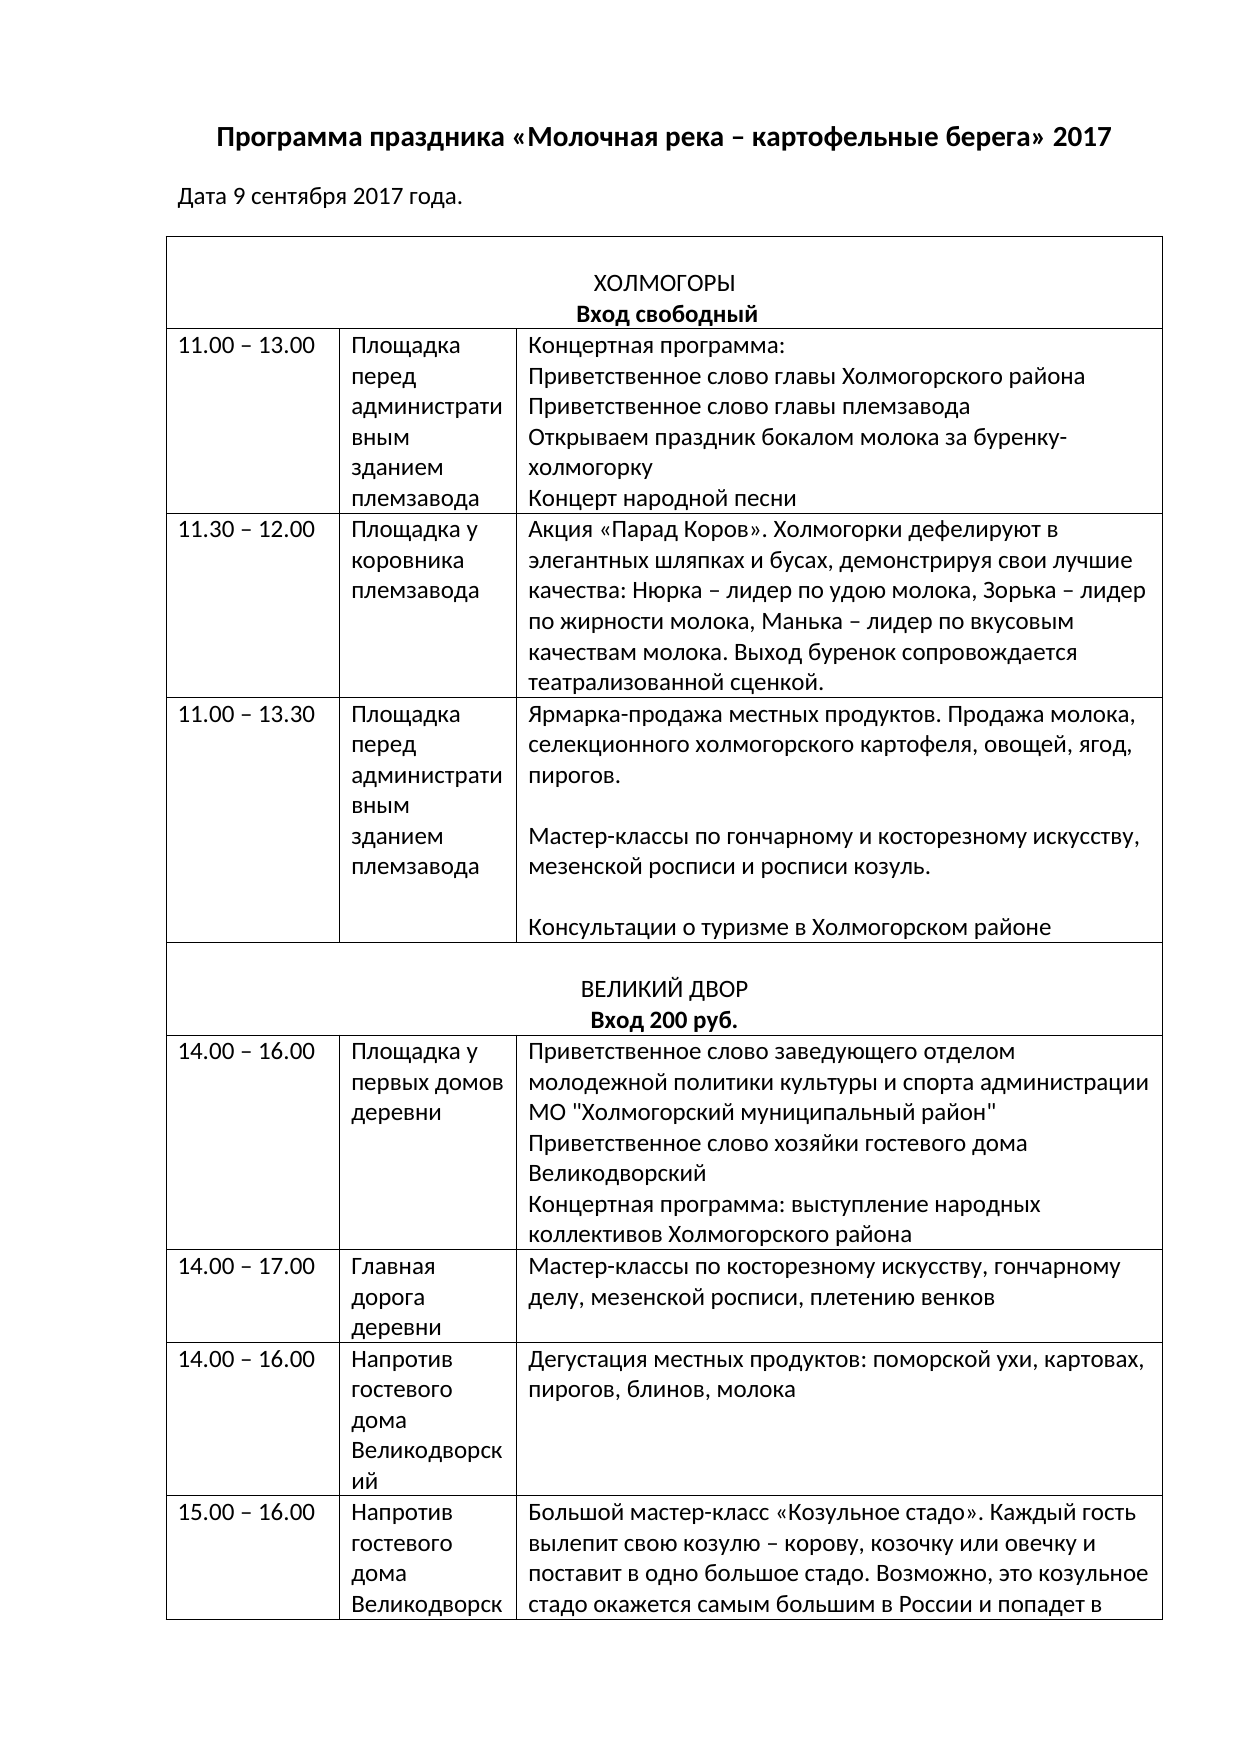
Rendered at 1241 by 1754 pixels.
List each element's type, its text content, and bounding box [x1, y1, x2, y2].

table_cell Напротив гостевого дома Великодворский [340, 1343, 516, 1495]
table_cell Приветственное слово заведующего отделом молодежной политики культуры и спорта администрации МО "Холмогорский муниципальный район" Приветственное слово хозяйки гостевого дома Великодворский Концертная программа: выступление народных коллективов Холмогорского района [517, 1036, 1162, 1249]
table_cell Площадка у первых домов деревни [340, 1036, 516, 1249]
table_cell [340, 1496, 516, 1618]
table_cell 11.00 – 13.30 [167, 698, 339, 942]
table_cell 11.00 – 13.00 [167, 329, 339, 512]
table_cell Площадка у коровника племзавода [340, 514, 516, 697]
table_cell Дегустация местных продуктов: поморской ухи, картовах, пирогов, блинов, молока [517, 1343, 1162, 1495]
table_cell Акция «Парад Коров». Холмогорки дефелируют в элегантных шляпках и бусах, демонстрируя свои лучшие качества: Нюрка – лидер по удою молока, Зорька – лидер по жирности молока, Манька – лидер по вкусовым качествам молока. Выход буренок сопровождается театрализованной сценкой. [517, 514, 1162, 697]
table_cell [517, 1496, 1162, 1618]
table_cell Площадка перед административным зданием племзавода [340, 329, 516, 512]
table_cell Ярмарка-продажа местных продуктов. Продажа молока, селекционного холмогорского картофеля, овощей, ягод, пирогов. Мастер-классы по гончарному и косторезному искусству, мезенской росписи и росписи козуль. Консультации о туризме в Холмогорском районе [517, 698, 1162, 942]
table_cell ВЕЛИКИЙ ДВОР Вход 200 руб. [167, 943, 1162, 1034]
table_header ХОЛМОГОРЫ Вход свободный [167, 237, 1162, 328]
table_cell Главная дорога деревни [340, 1250, 516, 1342]
table_cell 11.30 – 12.00 [167, 514, 339, 697]
table_cell 15.00 – 16.00 [167, 1496, 339, 1618]
text Дата 9 сентября 2017 года. [177, 180, 1152, 210]
table_cell Концертная программа: Приветственное слово главы Холмогорского района Приветственное слово главы племзавода Открываем праздник бокалом молока за буренку-холмогорку Концерт народной песни [517, 329, 1162, 512]
table_cell 14.00 – 17.00 [167, 1250, 339, 1342]
table_cell 14.00 – 16.00 [167, 1343, 339, 1495]
table_cell Мастер-классы по косторезному искусству, гончарному делу, мезенской росписи, плетению венков [517, 1250, 1162, 1342]
table_cell Площадка перед административным зданием племзавода [340, 698, 516, 942]
table_cell 14.00 – 16.00 [167, 1036, 339, 1249]
text Программа праздника «Молочная река – картофельные берега» 2017 [177, 118, 1152, 154]
